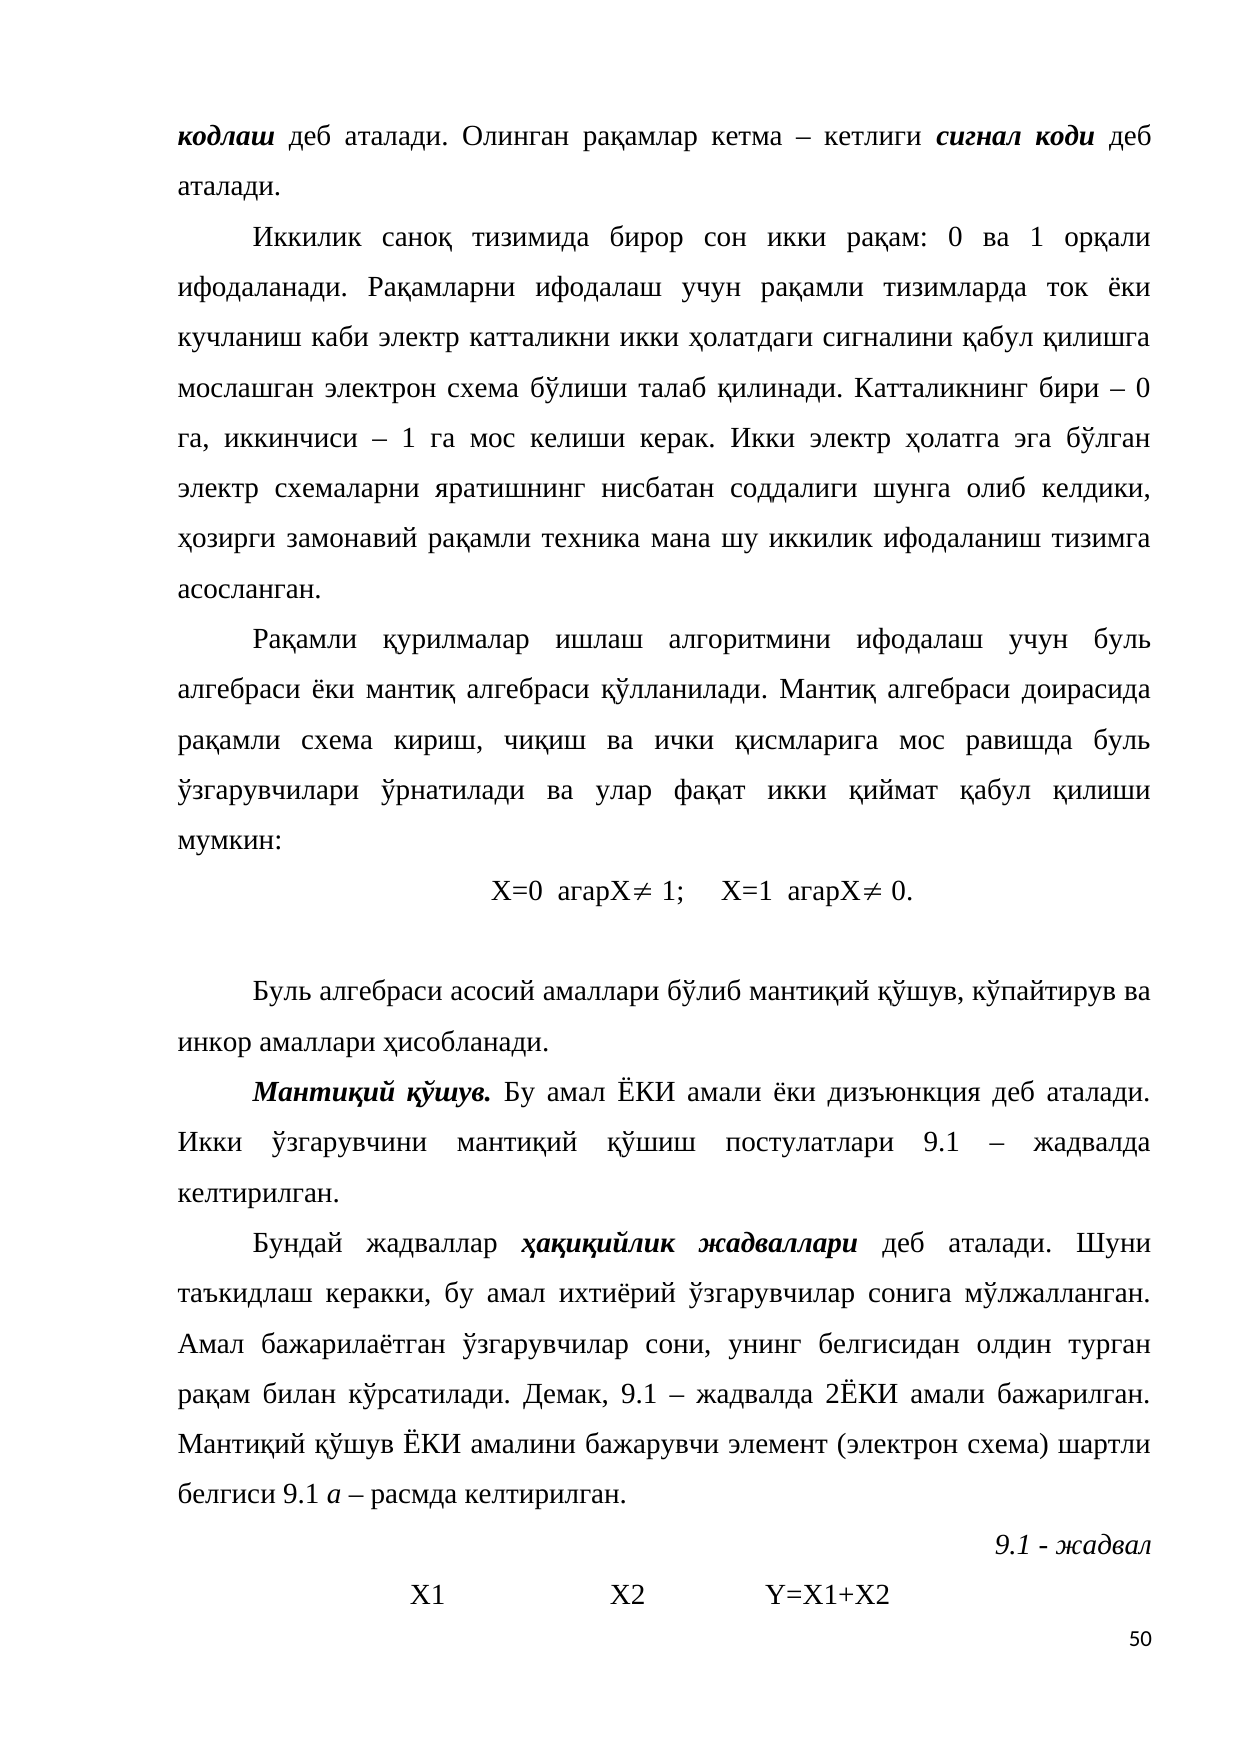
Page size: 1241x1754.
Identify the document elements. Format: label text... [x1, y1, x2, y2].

text Буль алгебраси асосий амаллари бўлиб мантиқий қўшув, кўпайтирув ва инкор амаллари ҳисобланади. [177, 973, 1152, 1057]
text Мантиқий қўшув. Бу амал ЁКИ амали ёки дизъюнкция деб аталади. Икки ўзгарувчини мантиқий қўшиш постулатлари 9.1 – жадвалда келтирилган. [177, 1074, 1152, 1208]
text Иккилик саноқ тизимида бирор сон икки рақам: 0 ва 1 орқали ифодаланади. Рақамларни ифодалаш учун рақамли тизимларда ток ёки кучланиш каби электр катталикни икки ҳолатдаги сигналини қабул қилишга мослашган электрон схема бўлиши талаб қилинади. Катталикнинг бири – , иккинчиси – мос келиши керак. Икки электр ҳолатга эга бўлган электр схемаларни яратишнинг нисбатан соддалиги шунга олиб келдики, ҳозирги замонавий рақамли техника мана шу иккилик ифодаланиш тизимга асосланган. [177, 219, 1152, 604]
text Бундай жадваллар ҳақиқийлик жадваллари деб аталади. Шуни таъкидлаш керакки, бу амал ихтиёрий ўзгарувчилар сонига мўлжалланган. Амал бажарилаётган ўзгарувчилар сони, унинг белгисидан олдин турган рақам билан кўрсатилади. Демак, 9.1 – жадвалда 2ЁКИ амали бажарилган. Мантиқий қўшув ЁКИ амалини бажарувчи элемент (электрон схема) шартли белгиси 9.1 а – расмда келтирилган. [177, 1225, 1152, 1510]
table_header Х1 [327, 1577, 527, 1624]
text Х=0 агарХ 1; Х=1 агарХ 0. [177, 873, 1152, 906]
text 9.1 - жадвал [177, 1527, 1152, 1561]
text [177, 118, 1152, 202]
table_header Х2 [527, 1577, 727, 1624]
table_header Y=Х1+Х2 [727, 1577, 927, 1624]
text Рақамли қурилмалар ишлаш алгоритмини ифодалаш учун буль алгебраси ёки мантиқ алгебраси қўлланилади. Мантиқ алгебраси доирасида рақамли схема кириш, чиқиш ва ички қисмларига мос равишда буль ўзгарувчилари ўрнатилади ва улар фақат икки қиймат қабул қилиши мумкин: [177, 621, 1152, 856]
